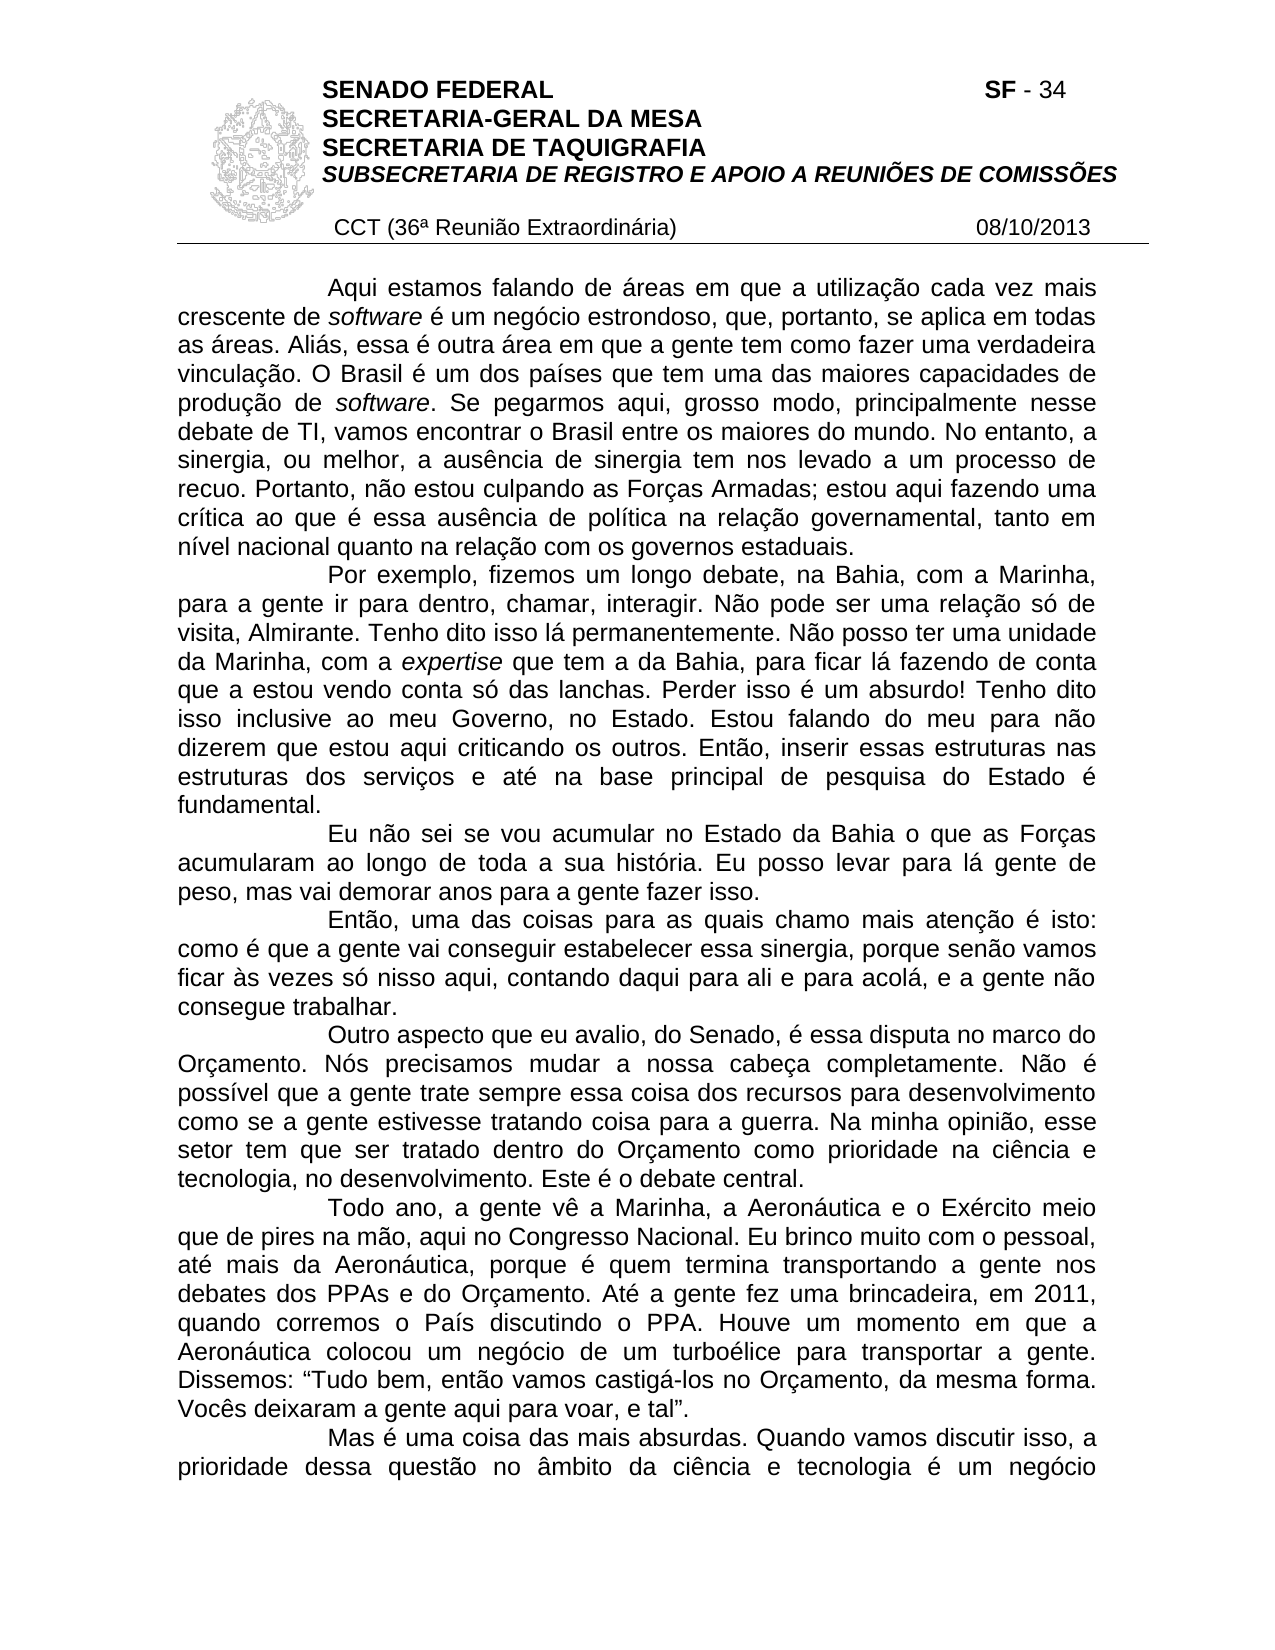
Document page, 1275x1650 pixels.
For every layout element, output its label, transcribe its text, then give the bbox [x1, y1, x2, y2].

text Aqui estamos falando de áreas em que a utilização cada vez mais crescente de software é um negócio estrondoso, que, portanto, se aplica em todas as áreas. Aliás, essa é outra área em que a gente tem como fazer uma verdadeira vinculação. O Brasil é um dos países que tem uma das maiores capacidades de produção de software. Se pegarmos aqui, grosso modo, principalmente nesse debate de TI, vamos encontrar o Brasil entre os maiores do mundo. No entanto, a sinergia, ou melhor, a ausência de sinergia tem nos levado a um processo de recuo. Portanto, não estou culpando as Forças Armadas; estou aqui fazendo uma crítica ao que é essa ausência de política na relação governamental, tanto em nível nacional quanto na relação com os governos estaduais. [177, 273, 1098, 561]
text Todo ano, a gente vê a Marinha, a Aeronáutica e o Exército meio que de pires na mão, aqui no Congresso Nacional. Eu brinco muito com o pessoal, até mais da Aeronáutica, porque é quem termina transportando a gente nos debates dos PPAs e do Orçamento. Até a gente fez uma brincadeira, em 2011, quando corremos o País discutindo o PPA. Houve um momento em que a Aeronáutica colocou um negócio de um turboélice para transportar a gente. Dissemos: “Tudo bem, então vamos castigá-los no Orçamento, da mesma forma. Vocês deixaram a gente aqui para voar, e tal”. [177, 1193, 1098, 1423]
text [177, 1423, 1098, 1481]
text Eu não sei se vou acumular no Estado da Bahia o que as Forças acumularam ao longo de toda a sua história. Eu posso levar para lá gente de peso, mas vai demorar anos para a gente fazer isso. [177, 819, 1098, 906]
text Então, uma das coisas para as quais chamo mais atenção é isto: como é que a gente vai conseguir estabelecer essa sinergia, porque senão vamos ficar às vezes só nisso aqui, contando daqui para ali e para acolá, e a gente não consegue trabalhar. [177, 906, 1098, 1021]
text Outro aspecto que eu avalio, do Senado, é essa disputa no marco do Orçamento. Nós precisamos mudar a nossa cabeça completamente. Não é possível que a gente trate sempre essa coisa dos recursos para desenvolvimento como se a gente estivesse tratando coisa para a guerra. Na minha opinião, esse setor tem que ser tratado dentro do Orçamento como prioridade na ciência e tecnologia, no desenvolvimento. Este é o debate central. [177, 1021, 1098, 1193]
text Por exemplo, fizemos um longo debate, na Bahia, com a Marinha, para a gente ir para dentro, chamar, interagir. Não pode ser uma relação só de visita, Almirante. Tenho dito isso lá permanentemente. Não posso ter uma unidade da Marinha, com a expertise que tem a da Bahia, para ficar lá fazendo de conta que a estou vendo conta só das lanchas. Perder isso é um absurdo! Tenho dito isso inclusive ao meu Governo, no Estado. Estou falando do meu para não dizerem que estou aqui criticando os outros. Então, inserir essas estruturas nas estruturas dos serviços e até na base principal de pesquisa do Estado é fundamental. [177, 561, 1098, 819]
